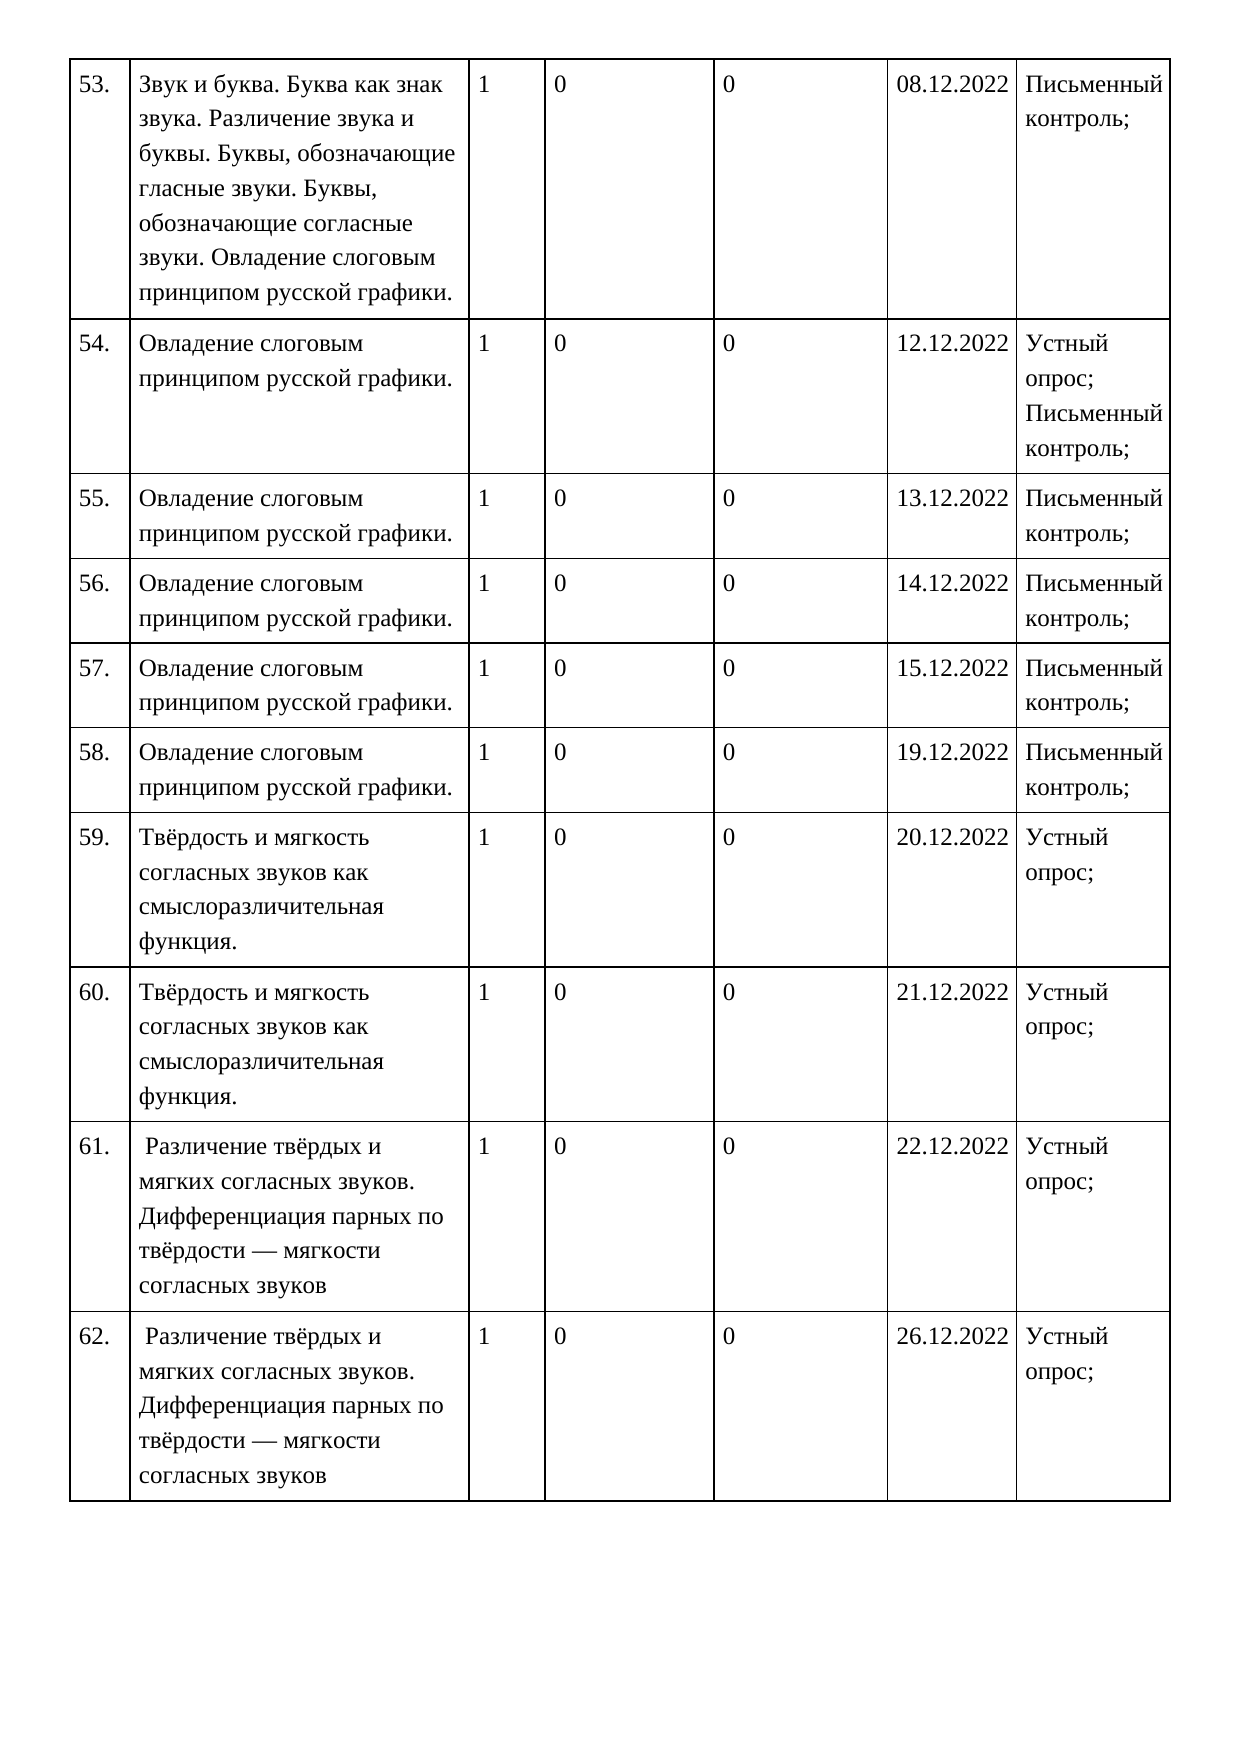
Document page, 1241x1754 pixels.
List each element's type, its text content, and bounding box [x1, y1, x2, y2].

table_cell 19.12.2022 [888, 728, 1016, 811]
table_cell 1 [470, 474, 544, 557]
table_cell Устный опрос; Письменный контроль; [1017, 320, 1169, 473]
table_cell 58. [71, 728, 129, 811]
table_cell 0 [546, 813, 713, 966]
table_cell 1 [470, 644, 544, 727]
table_cell 59. [71, 813, 129, 966]
table_cell Устный опрос; [1017, 813, 1169, 966]
table_cell 0 [715, 1312, 887, 1500]
table_header Письменный контроль; [1017, 60, 1169, 318]
table_cell 54. [71, 320, 129, 473]
table_cell 14.12.2022 [888, 559, 1016, 642]
table_cell Письменный контроль; [1017, 644, 1169, 727]
table_cell Устный опрос; [1017, 1122, 1169, 1311]
table_cell 20.12.2022 [888, 813, 1016, 966]
table_cell 0 [546, 1312, 713, 1500]
table_cell 0 [546, 728, 713, 811]
table_cell 0 [715, 559, 887, 642]
table_cell Овладение слоговым принципом русской графики. [131, 644, 468, 727]
table_cell 12.12.2022 [888, 320, 1016, 473]
table_cell 0 [715, 644, 887, 727]
table_cell 55. [71, 474, 129, 557]
table_cell 1 [470, 968, 544, 1121]
table_cell 26.12.2022 [888, 1312, 1016, 1500]
table_cell 13.12.2022 [888, 474, 1016, 557]
table_cell 56. [71, 559, 129, 642]
table_cell Овладение слоговым принципом русской графики. [131, 559, 468, 642]
table_cell 0 [546, 474, 713, 557]
table_cell 61. [71, 1122, 129, 1311]
table_cell 0 [546, 1122, 713, 1311]
table_cell 0 [715, 728, 887, 811]
table_cell 22.12.2022 [888, 1122, 1016, 1311]
table_cell 1 [470, 320, 544, 473]
table_cell 21.12.2022 [888, 968, 1016, 1121]
table_cell 0 [715, 968, 887, 1121]
table_header 08.12.2022 [888, 60, 1016, 318]
table_cell 1 [470, 1122, 544, 1311]
table_cell Письменный контроль; [1017, 474, 1169, 557]
table_cell Твёрдость и мягкость согласных звуков как смыслоразличительная функция. [131, 813, 468, 966]
table_cell 0 [715, 320, 887, 473]
table_cell Овладение слоговым принципом русской графики. [131, 728, 468, 811]
table_cell 1 [470, 559, 544, 642]
table_cell Устный опрос; [1017, 968, 1169, 1121]
table_cell 0 [546, 320, 713, 473]
table_cell 15.12.2022 [888, 644, 1016, 727]
table_cell 57. [71, 644, 129, 727]
table_cell 0 [715, 474, 887, 557]
table_cell 1 [470, 728, 544, 811]
table_cell 0 [715, 1122, 887, 1311]
table_cell Овладение слоговым принципом русской графики. [131, 474, 468, 557]
table_header Звук и буква. Буква как знак звука. Различение звука и буквы. Буквы, обозначающие гласные звуки. Буквы, обозначающие согласные звуки. Овладение слоговым принципом русской графики. [131, 60, 468, 318]
table_cell Письменный контроль; [1017, 559, 1169, 642]
table_cell Твёрдость и мягкость согласных звуков как смыслоразличительная функция. [131, 968, 468, 1121]
table_cell 62. [71, 1312, 129, 1500]
table_cell 1 [470, 813, 544, 966]
table_cell 0 [546, 559, 713, 642]
table_header 1 [470, 60, 544, 318]
table_cell 0 [546, 968, 713, 1121]
table_cell Различение твёрдых и мягких согласных звуков. Дифференциация парных по твёрдости — мягкости согласных звуков [131, 1122, 468, 1311]
table_cell 60. [71, 968, 129, 1121]
table_cell 1 [470, 1312, 544, 1500]
table_header 53. [71, 60, 129, 318]
table_cell Различение твёрдых и мягких согласных звуков. Дифференциация парных по твёрдости — мягкости согласных звуков [131, 1312, 468, 1500]
table_header 0 [715, 60, 887, 318]
table_header 0 [546, 60, 713, 318]
table_cell 0 [715, 813, 887, 966]
table_cell 0 [546, 644, 713, 727]
table_cell Овладение слоговым принципом русской графики. [131, 320, 468, 473]
table_cell Письменный контроль; [1017, 728, 1169, 811]
table_cell Устный опрос; [1017, 1312, 1169, 1500]
